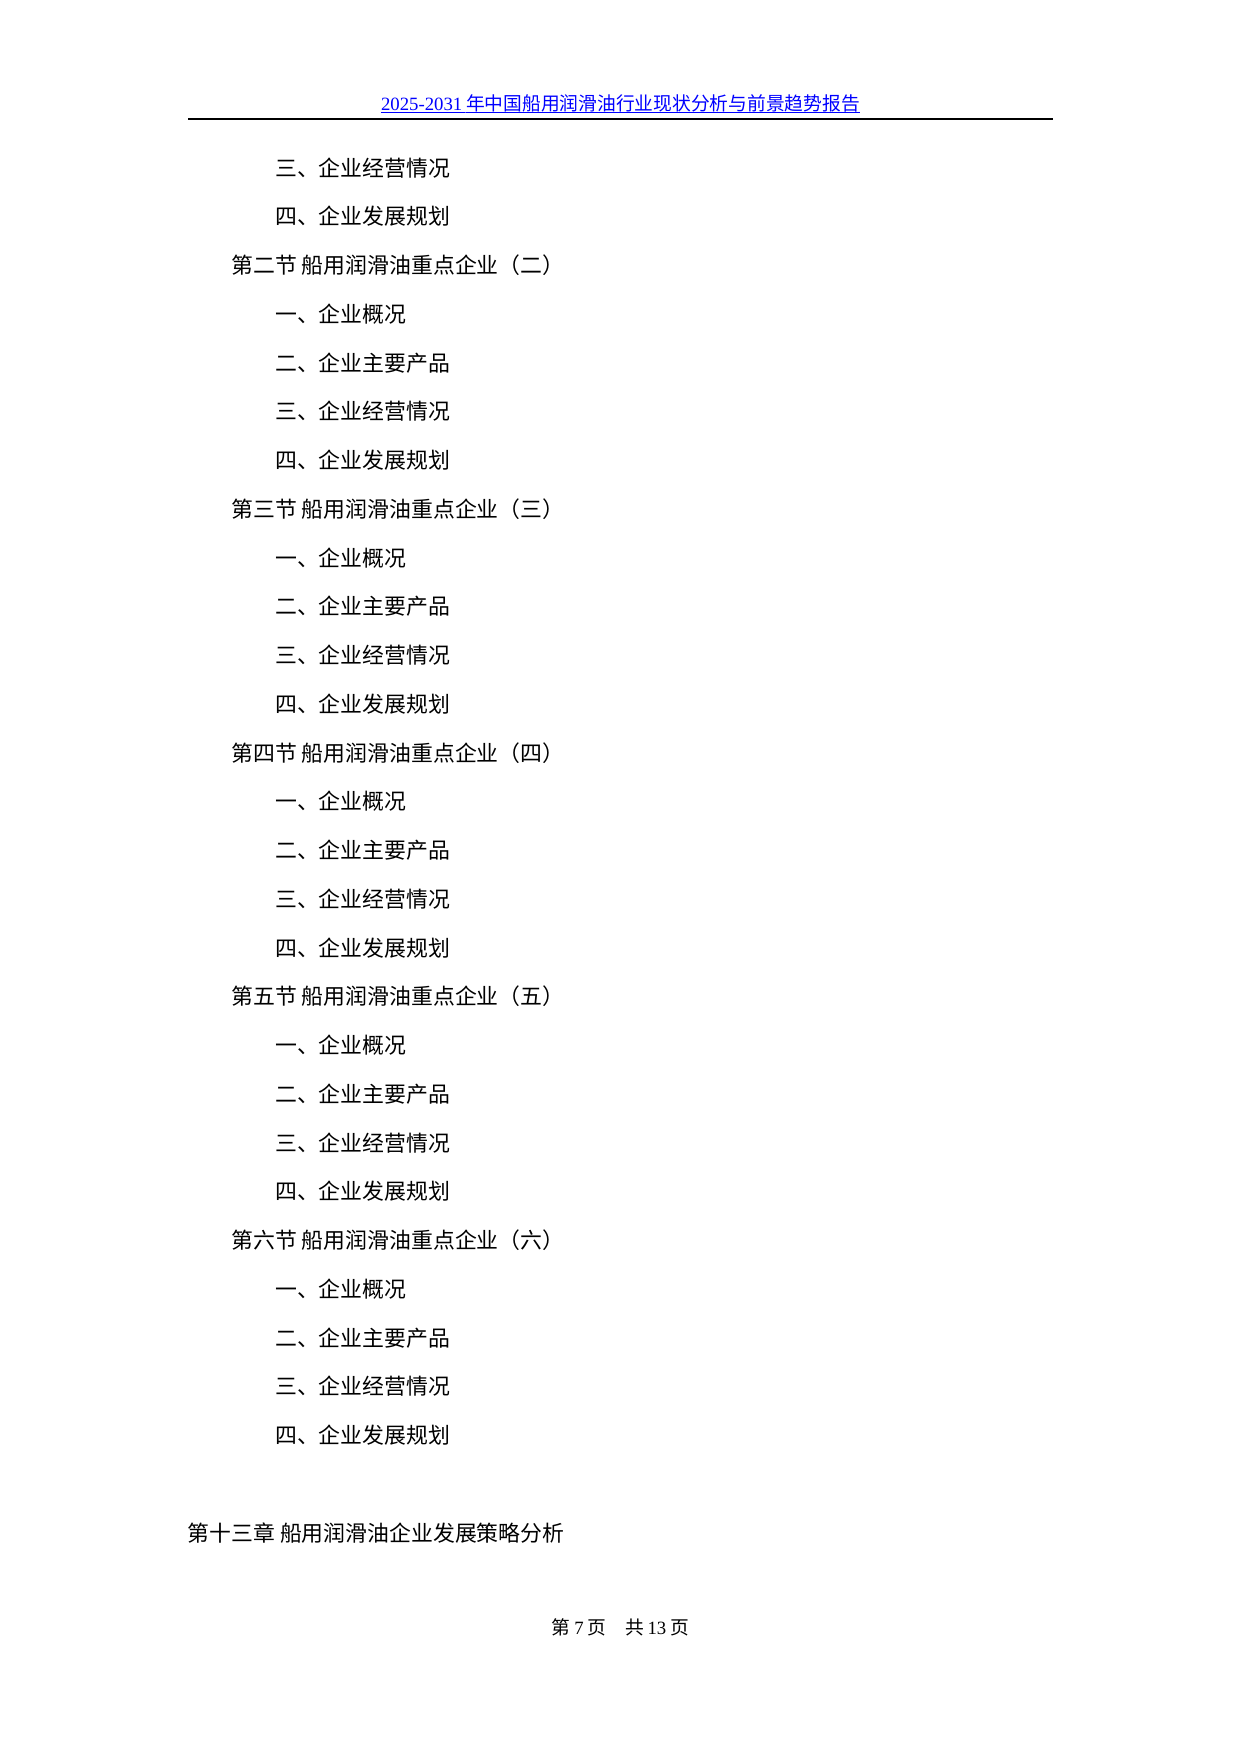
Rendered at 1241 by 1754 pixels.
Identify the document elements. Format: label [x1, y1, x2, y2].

text [187, 150, 1053, 1548]
